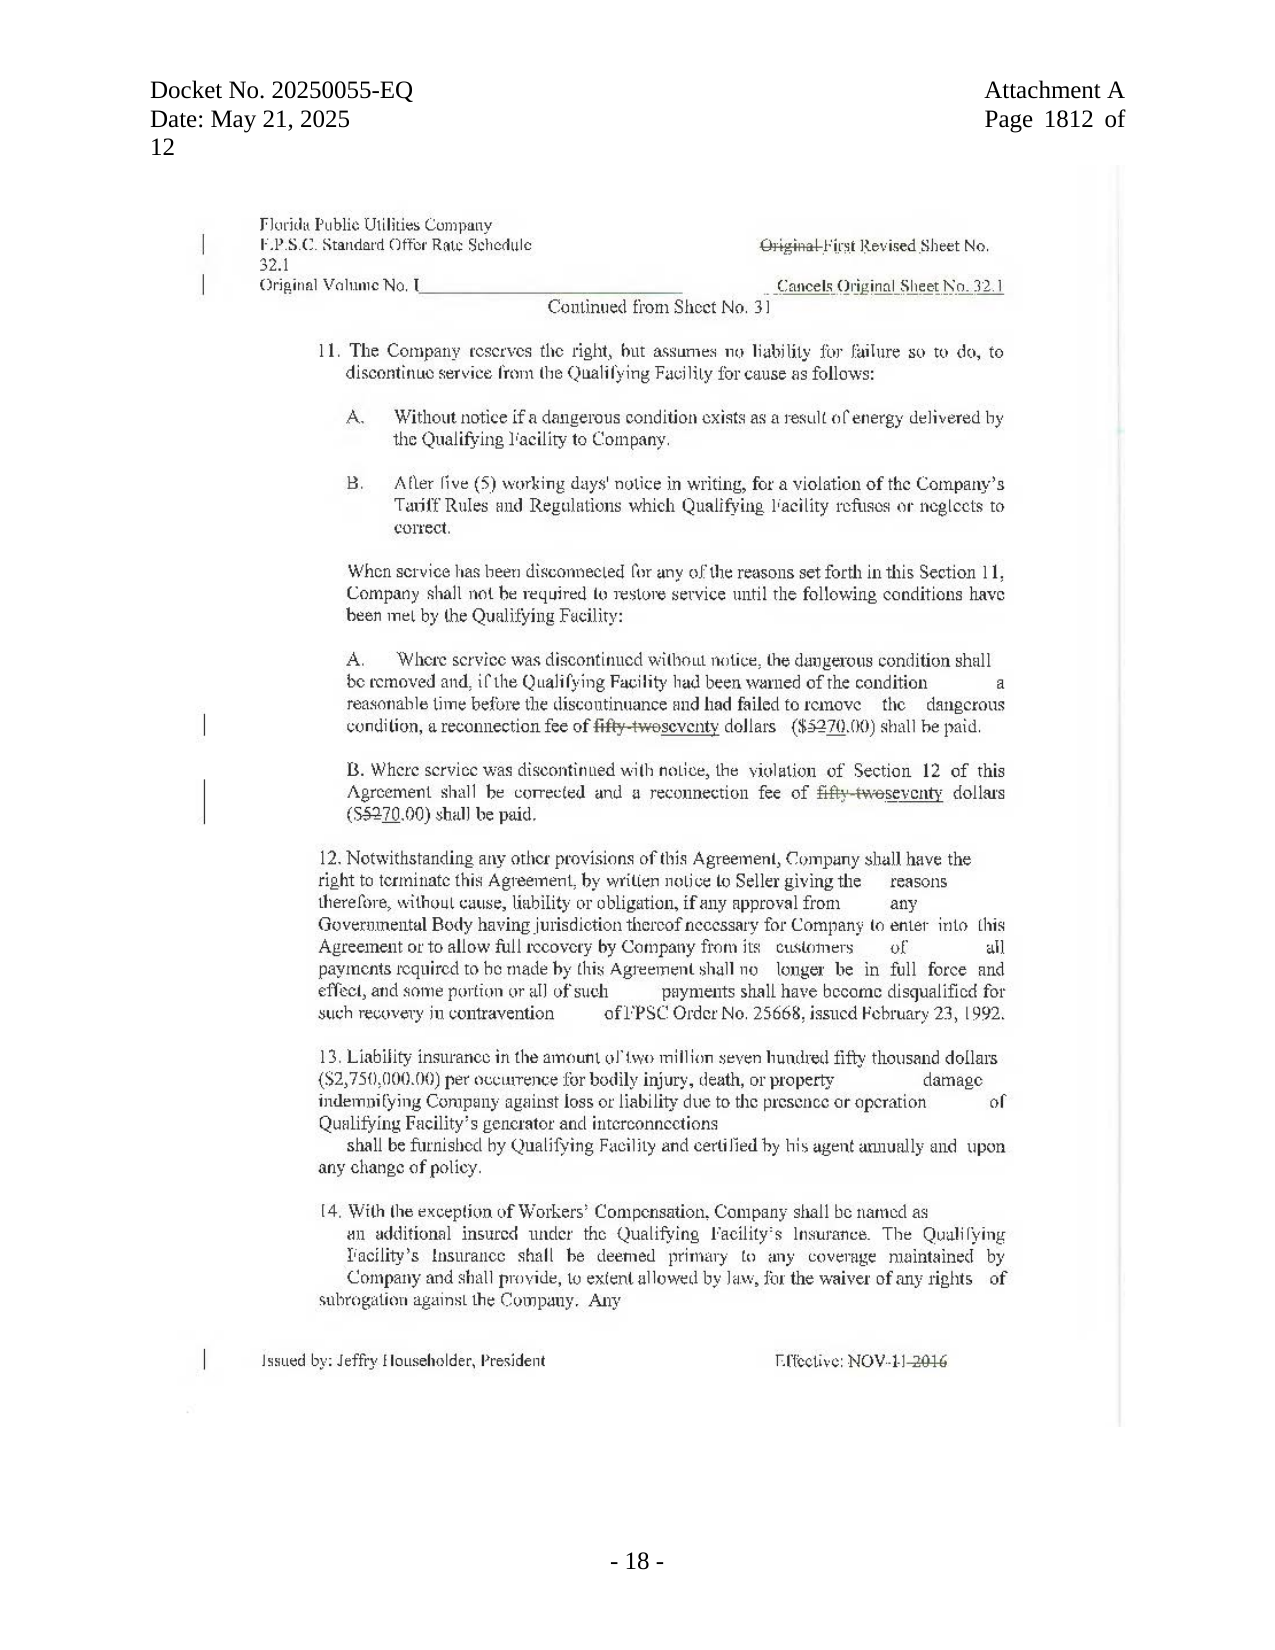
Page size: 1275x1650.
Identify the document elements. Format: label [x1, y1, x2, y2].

picture [150, 165, 1125, 1427]
